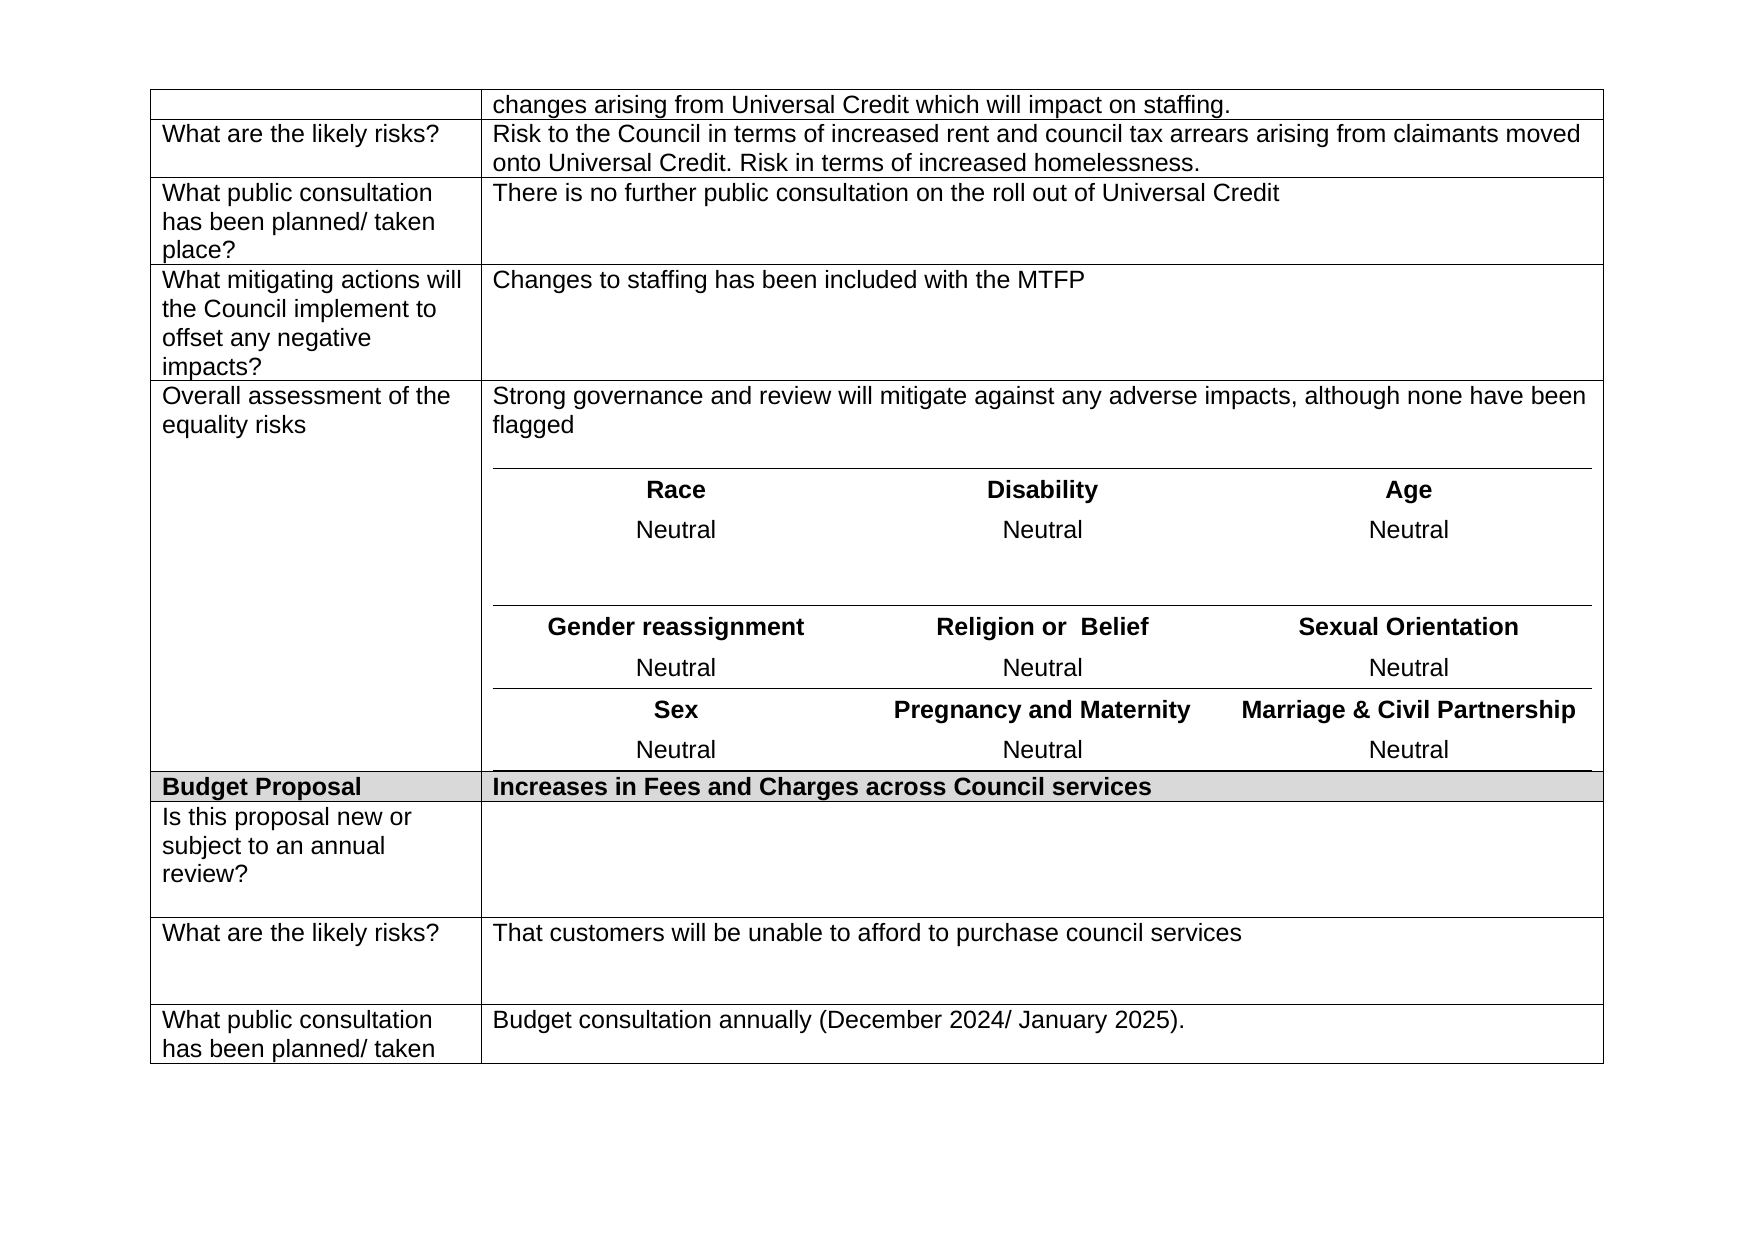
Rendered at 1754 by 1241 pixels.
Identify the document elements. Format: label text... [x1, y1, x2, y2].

table_cell Overall assessment of the equality risks [151, 381, 481, 771]
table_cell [151, 90, 481, 118]
table_cell Risk to the Council in terms of increased rent and council tax arrears arising from claimants moved onto Universal Credit. Risk in terms of increased homelessness. [482, 120, 1603, 177]
table_cell What public consultation has been planned/ taken place? [151, 178, 481, 264]
table_cell Strong governance and review will mitigate against any adverse impacts, although none have been flagged [482, 381, 1603, 771]
table_cell What mitigating actions will the Council implement to offset any negative impacts? [151, 265, 481, 380]
table_cell [482, 802, 1603, 917]
table_cell Changes to staffing has been included with the MTFP [482, 265, 1603, 380]
table_cell What are the likely risks? [151, 918, 481, 1004]
table_cell There is no further public consultation on the roll out of Universal Credit [482, 178, 1603, 264]
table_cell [482, 1005, 1603, 1063]
table_cell Is this proposal new or subject to an annual review? [151, 802, 481, 917]
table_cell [151, 1005, 481, 1063]
table_cell Increases in Fees and Charges across Council services [482, 772, 1603, 801]
table_cell That customers will be unable to afford to purchase council services [482, 918, 1603, 1004]
table_cell Budget Proposal [151, 772, 481, 801]
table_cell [482, 90, 1603, 118]
table_cell What are the likely risks? [151, 120, 481, 177]
